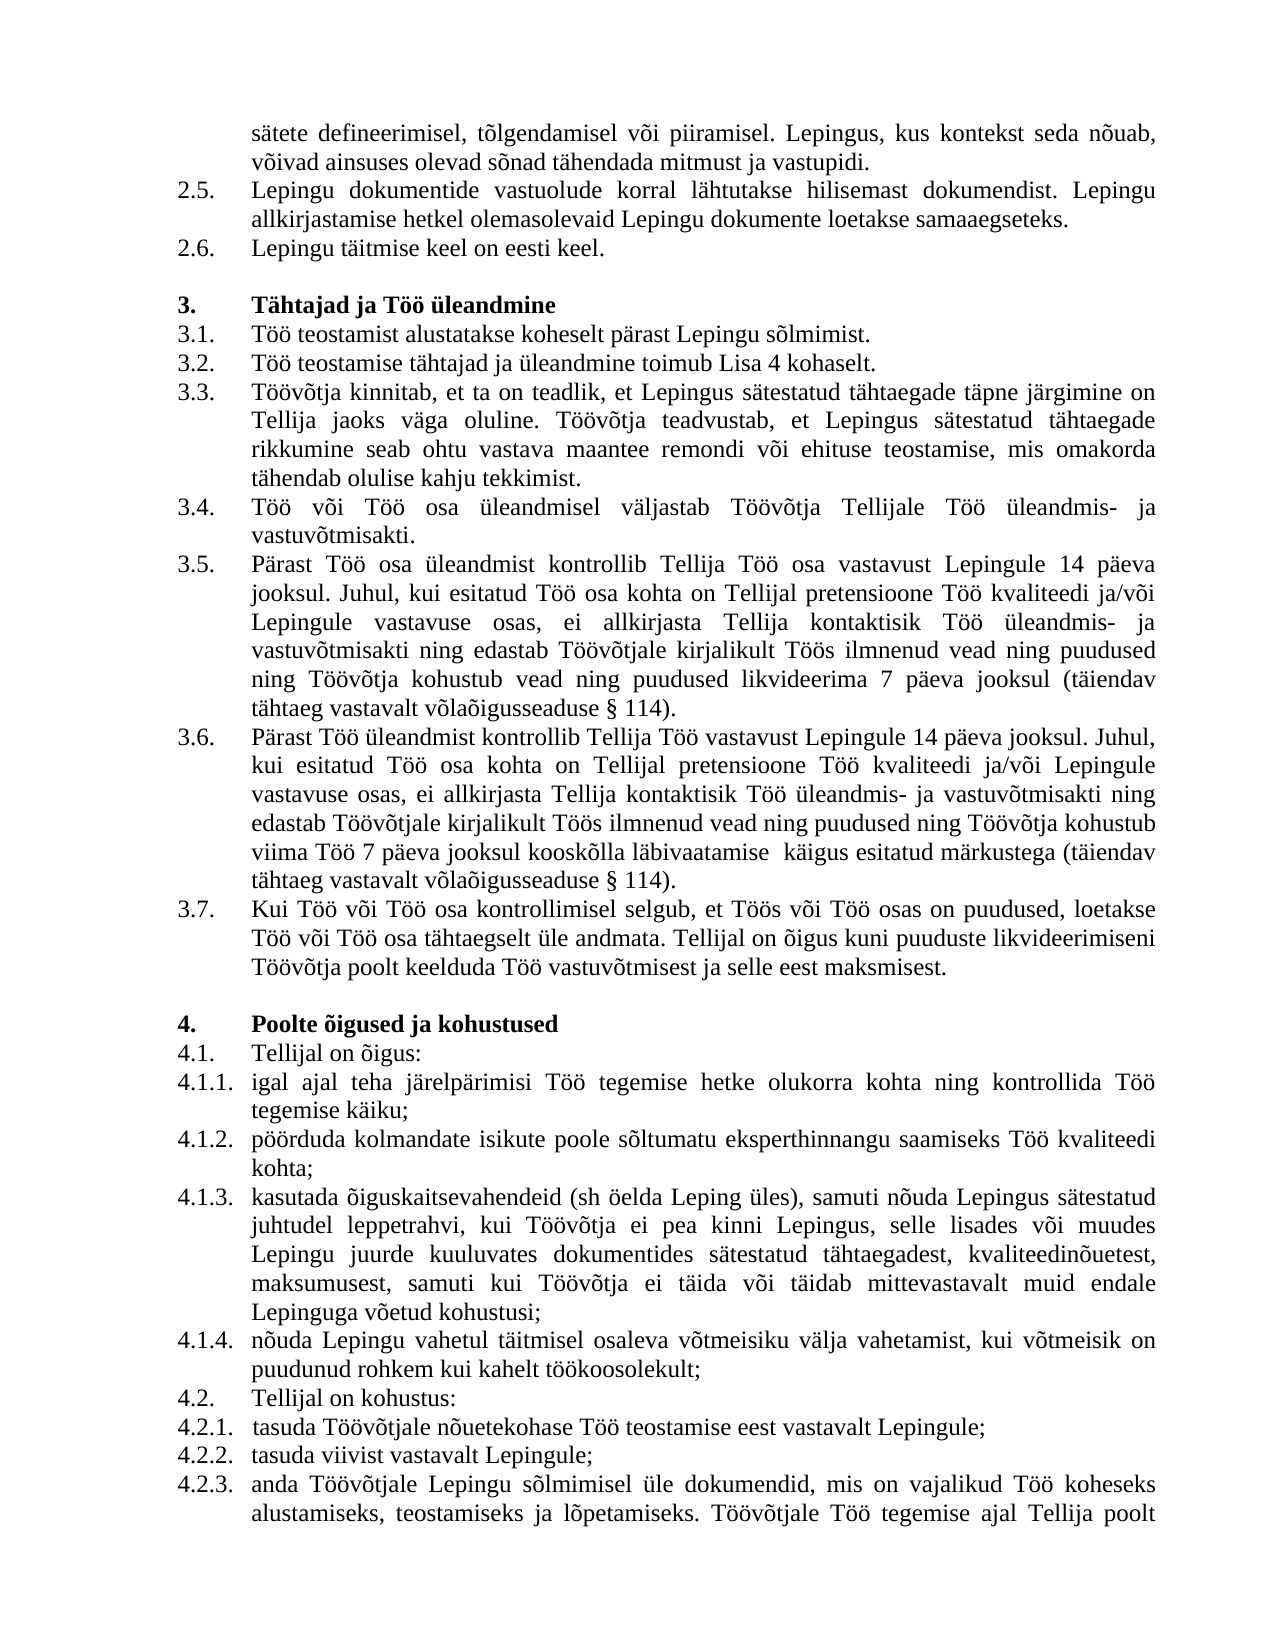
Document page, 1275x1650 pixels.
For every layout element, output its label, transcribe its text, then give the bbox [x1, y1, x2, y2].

text Töö teostamist alustatakse koheselt pärast Lepingu sõlmimist. [177, 319, 1157, 348]
text Tähtajad ja Töö üleandmine [177, 291, 1157, 319]
text Tellijal on kohustus: [177, 1383, 1157, 1412]
text Kui Töö või Töö osa kontrollimisel selgub, et Töös või Töö osas on puudused, loetakse Töö või Töö osa tähtaegselt üle andmata. Tellijal on õigus kuni puuduste likvideerimiseni Töövõtja poolt keelduda Töö vastuvõtmisest ja selle eest maksmisest. [177, 894, 1157, 981]
text Lepingu täitmise keel on eesti keel. [177, 233, 1157, 262]
text tasuda Töövõtjale nõuetekohase Töö teostamise eest vastavalt Lepingule; [177, 1412, 1157, 1441]
text Tellijal on õigus: [177, 1038, 1157, 1067]
text Töö või Töö osa üleandmisel väljastab Töövõtja Tellijale Töö üleandmis- ja vastuvõtmisakti. [177, 492, 1157, 549]
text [177, 1469, 1157, 1527]
text kasutada õiguskaitsevahendeid (sh öelda Leping üles), samuti nõuda Lepingus sätestatud juhtudel leppetrahvi, kui Töövõtja ei pea kinni Lepingus, selle lisades või muudes Lepingu juurde kuuluvates dokumentides sätestatud tähtaegadest, kvaliteedinõuetest, maksumusest, samuti kui Töövõtja ei täida või täidab mittevastavalt muid endale Lepinguga võetud kohustusi; [177, 1182, 1157, 1326]
text nõuda Lepingu vahetul täitmisel osaleva võtmeisiku välja vahetamist, kui võtmeisik on puudunud rohkem kui kahelt töökoosolekult; [177, 1326, 1157, 1383]
text Lepingu dokumentide vastuolude korral lähtutakse hilisemast dokumendist. Lepingu allkirjastamise hetkel olemasolevaid Lepingu dokumente loetakse samaaegseteks. [177, 176, 1157, 233]
text pöörduda kolmandate isikute poole sõltumatu eksperthinnangu saamiseks Töö kvaliteedi kohta; [177, 1124, 1157, 1182]
text Pärast Töö osa üleandmist kontrollib Tellija Töö osa vastavust Lepingule 14 päeva jooksul. Juhul, kui esitatud Töö osa kohta on Tellijal pretensioone Töö kvaliteedi ja/või Lepingule vastavuse osas, ei allkirjasta Tellija kontaktisik Töö üleandmis- ja vastuvõtmisakti ning edastab Töövõtjale kirjalikult Töös ilmnenud vead ning puudused ning Töövõtja kohustub vead ning puudused likvideerima 7 päeva jooksul (täiendav tähtaeg vastavalt võlaõigusseaduse § 114). [177, 549, 1157, 722]
text Poolte õigused ja kohustused [177, 1009, 1157, 1038]
text Pärast Töö üleandmist kontrollib Tellija Töö vastavust Lepingule 14 päeva jooksul. Juhul, kui esitatud Töö osa kohta on Tellijal pretensioone Töö kvaliteedi ja/või Lepingule vastavuse osas, ei allkirjasta Tellija kontaktisik Töö üleandmis- ja vastuvõtmisakti ning edastab Töövõtjale kirjalikult Töös ilmnenud vead ning puudused ning Töövõtja kohustub viima Töö 7 päeva jooksul kooskõlla läbivaatamise käigus esitatud märkustega (täiendav tähtaeg vastavalt võlaõigusseaduse § 114). [177, 722, 1157, 894]
text Töövõtja kinnitab, et ta on teadlik, et Lepingus sätestatud tähtaegade täpne järgimine on Tellija jaoks väga oluline. Töövõtja teadvustab, et Lepingus sätestatud tähtaegade rikkumine seab ohtu vastava maantee remondi või ehituse teostamise, mis omakorda tähendab olulise kahju tekkimist. [177, 377, 1157, 492]
text igal ajal teha järelpärimisi Töö tegemise hetke olukorra kohta ning kontrollida Töö tegemise käiku; [177, 1067, 1157, 1124]
text Töö teostamise tähtajad ja üleandmine toimub Lisa 4 kohaselt. [177, 348, 1157, 377]
text tasuda viivist vastavalt Lepingule; [177, 1441, 1157, 1469]
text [177, 118, 1157, 176]
